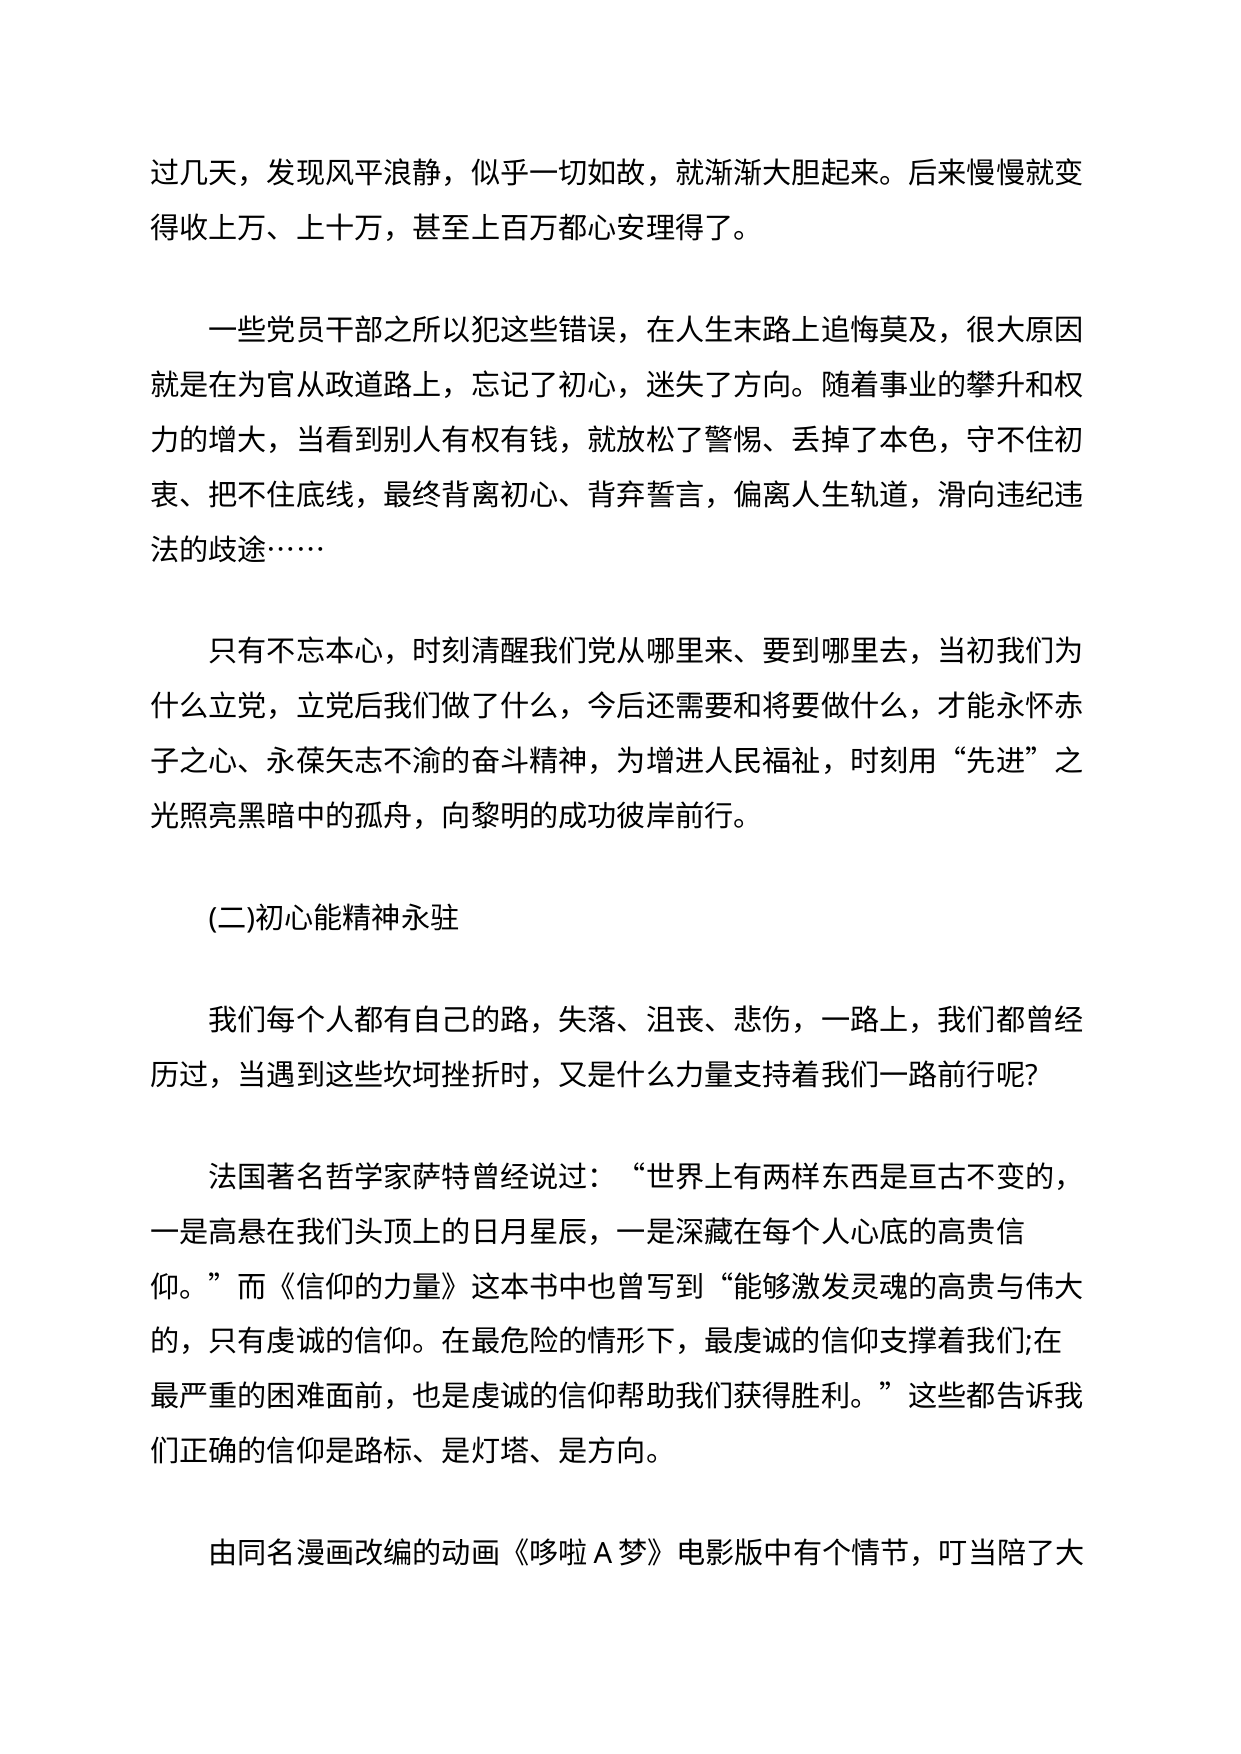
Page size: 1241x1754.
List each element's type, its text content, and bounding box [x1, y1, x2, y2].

text 法国著名哲学家萨特曾经说过：“世界上有两样东西是亘古不变的，一是高悬在我们头顶上的日月星辰，一是深藏在每个人心底的高贵信仰。”而《信仰的力量》这本书中也曾写到“能够激发灵魂的高贵与伟大的，只有虔诚的信仰。在最危险的情形下，最虔诚的信仰支撑着我们;在最严重的困难面前，也是虔诚的信仰帮助我们获得胜利。”这些都告诉我们正确的信仰是路标、是灯塔、是方向。 [150, 1153, 1090, 1470]
text (二)初心能精神永驻 [150, 894, 1090, 937]
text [150, 150, 1090, 247]
text 只有不忘本心，时刻清醒我们党从哪里来、要到哪里去，当初我们为什么立党，立党后我们做了什么，今后还需要和将要做什么，才能永怀赤子之心、永葆矢志不渝的奋斗精神，为增进人民福祉，时刻用“先进”之光照亮黑暗中的孤舟，向黎明的成功彼岸前行。 [150, 628, 1090, 835]
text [150, 1530, 1090, 1572]
text 一些党员干部之所以犯这些错误，在人生末路上追悔莫及，很大原因就是在为官从政道路上，忘记了初心，迷失了方向。随着事业的攀升和权力的增大，当看到别人有权有钱，就放松了警惕、丢掉了本色，守不住初衷、把不住底线，最终背离初心、背弃誓言，偏离人生轨道，滑向违纪违法的歧途…… [150, 307, 1090, 568]
text 我们每个人都有自己的路，失落、沮丧、悲伤，一路上，我们都曾经历过，当遇到这些坎坷挫折时，又是什么力量支持着我们一路前行呢? [150, 996, 1090, 1094]
